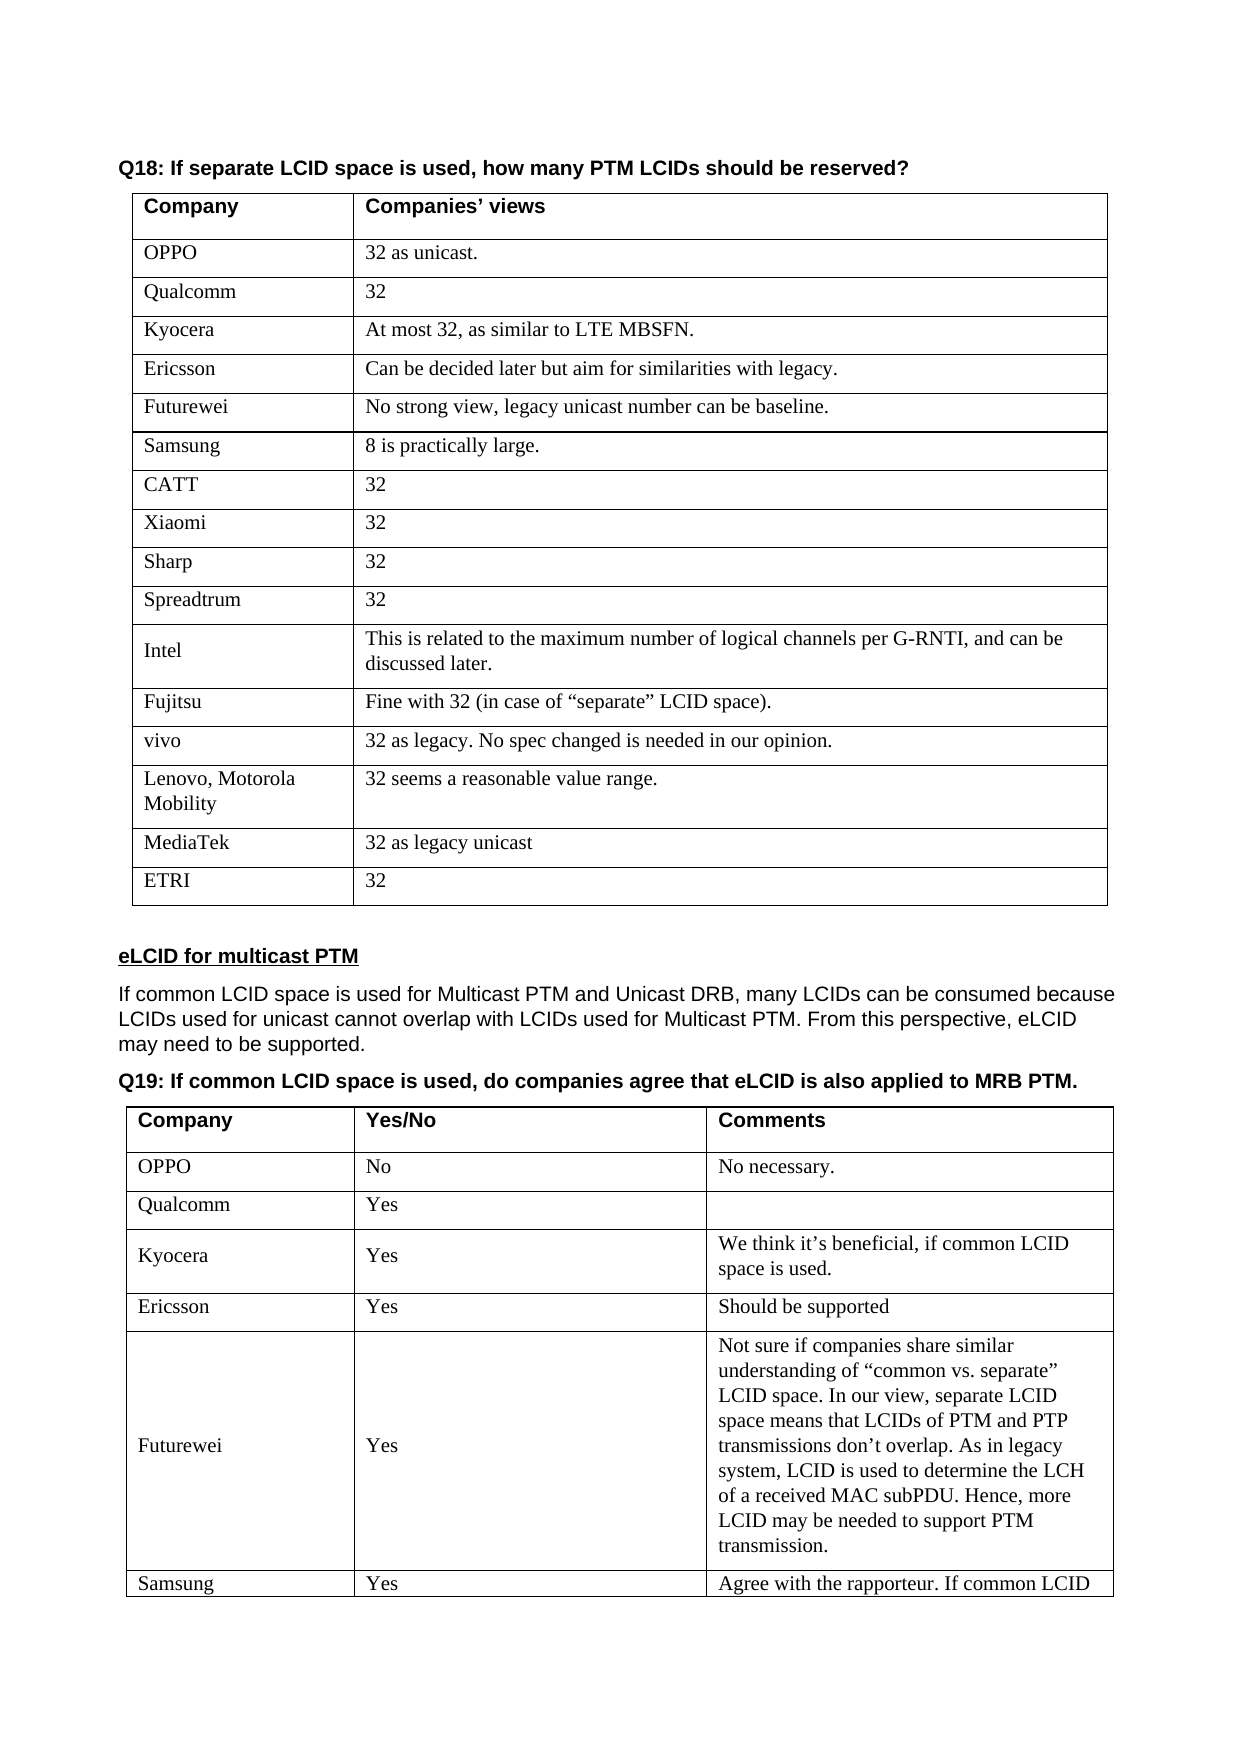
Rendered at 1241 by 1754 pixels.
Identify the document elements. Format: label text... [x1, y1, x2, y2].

table_cell We think it’s beneficial, if common LCID space is used. [707, 1230, 1113, 1293]
table_cell ETRI [133, 868, 353, 905]
table_cell Samsung [127, 1571, 354, 1596]
table_cell Ericsson [133, 355, 353, 393]
table_cell 32 [354, 868, 1107, 905]
table_cell At most 32, as similar to LTE MBSFN. [354, 317, 1107, 354]
table_cell No necessary. [707, 1153, 1113, 1191]
table_cell Fine with 32 (in case of “separate” LCID space). [354, 689, 1107, 726]
table_cell Kyocera [127, 1230, 354, 1293]
table_cell Intel [133, 625, 353, 688]
table_cell Lenovo, Motorola Mobility [133, 766, 353, 828]
table_cell vivo [133, 727, 353, 765]
table_cell Xiaomi [133, 510, 353, 547]
table_cell This is related to the maximum number of logical channels per G-RNTI, and can be discussed later. [354, 625, 1107, 688]
table_cell 32 [354, 548, 1107, 586]
table_cell Yes [355, 1294, 706, 1331]
table_cell OPPO [133, 240, 353, 277]
table_cell Not sure if companies share similar understanding of “common vs. separate” LCID space. In our view, separate LCID space means that LCIDs of PTM and PTP transmissions don’t overlap. As in legacy system, LCID is used to determine the LCH of a received MAC subPDU. Hence, more LCID may be needed to support PTM transmission. [707, 1332, 1113, 1570]
table_cell 8 is practically large. [354, 433, 1107, 470]
table_header Yes/No [355, 1108, 706, 1152]
table_cell No [355, 1153, 706, 1191]
table_cell Spreadtrum [133, 587, 353, 624]
table_cell Can be decided later but aim for similarities with legacy. [354, 355, 1107, 393]
table_header Company [127, 1108, 354, 1152]
table_cell Fujitsu [133, 689, 353, 726]
table_cell Futurewei [133, 394, 353, 431]
text Q18: If separate LCID space is used, how many PTM LCIDs should be reserved? [118, 156, 1122, 181]
table_cell Should be supported [707, 1294, 1113, 1331]
table_cell 32 [354, 587, 1107, 624]
text Q19: If common LCID space is used, do companies agree that eLCID is also applied to MRB PTM. [118, 1069, 1122, 1094]
table_cell 32 [354, 471, 1107, 508]
table_cell Yes [355, 1571, 706, 1596]
table_cell Qualcomm [133, 278, 353, 316]
text eLCID for multicast PTM [118, 944, 1122, 969]
table_cell Yes [355, 1230, 706, 1293]
table_cell 32 seems a reasonable value range. [354, 766, 1107, 828]
text If common LCID space is used for Multicast PTM and Unicast DRB, many LCIDs can be consumed because LCIDs used for unicast cannot overlap with LCIDs used for Multicast PTM. From this perspective, eLCID may need to be supported. [118, 981, 1122, 1056]
table_cell Yes [355, 1192, 706, 1229]
table_header Comments [707, 1108, 1113, 1152]
table_cell Qualcomm [127, 1192, 354, 1229]
table_cell 32 as unicast. [354, 240, 1107, 277]
table_cell Ericsson [127, 1294, 354, 1331]
table_cell 32 as legacy unicast [354, 829, 1107, 867]
table_cell OPPO [127, 1153, 354, 1191]
table_cell 32 [354, 278, 1107, 316]
table_cell 32 as legacy. No spec changed is needed in our opinion. [354, 727, 1107, 765]
table_header Companies’ views [354, 194, 1107, 239]
table_header Company [133, 194, 353, 239]
table_cell Futurewei [127, 1332, 354, 1570]
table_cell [707, 1571, 1113, 1596]
table_cell Yes [355, 1332, 706, 1570]
table_cell 32 [354, 510, 1107, 547]
table_cell [707, 1192, 1113, 1229]
table_cell MediaTek [133, 829, 353, 867]
table_cell Kyocera [133, 317, 353, 354]
table_cell CATT [133, 471, 353, 508]
table_cell Sharp [133, 548, 353, 586]
table_cell No strong view, legacy unicast number can be baseline. [354, 394, 1107, 431]
table_cell Samsung [133, 433, 353, 470]
